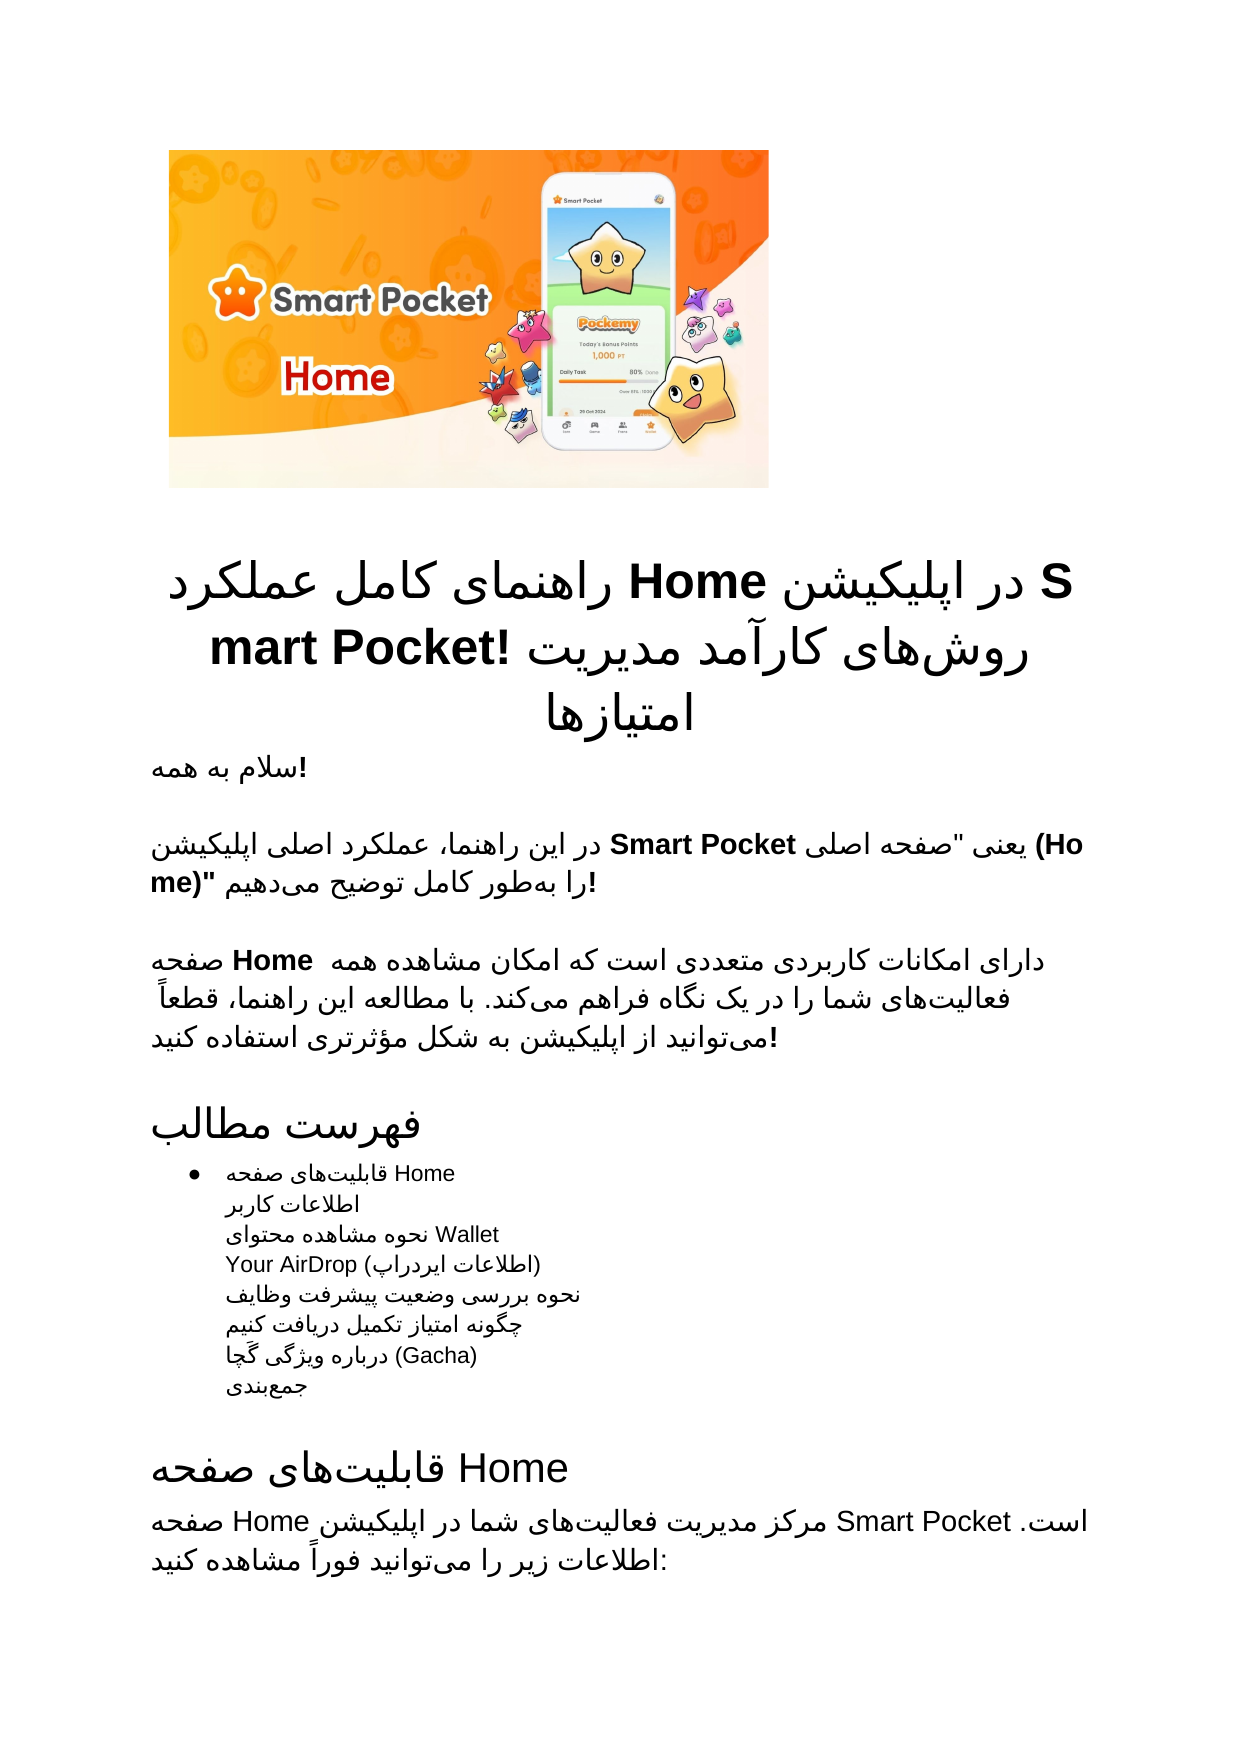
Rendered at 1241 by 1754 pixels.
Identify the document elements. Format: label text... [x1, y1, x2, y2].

text راهنمای کامل عملکرد Home در اپلیکیشن Smart Pocket! روش‌های کارآمد مدیریت امتیازها [150, 552, 1090, 741]
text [150, 1504, 1090, 1576]
subtitle قابلیت‌های صفحه Home [150, 1444, 1090, 1492]
picture [168, 150, 769, 488]
list قابلیت‌های صفحه Home اطلاعات کاربر نحوه مشاهده محتوای Wallet Your AirDrop (اطلاعات ایردراپ) نحوه بررسی وضعیت پیشرفت وظایف چگونه امتیاز تکمیل دریافت کنیم درباره ویژگی گَچا (Gacha) جمع‌بندی [187, 1160, 1090, 1398]
subtitle فهرست مطالب [150, 1100, 1090, 1148]
text سلام به همه! در این راهنما، عملکرد اصلی اپلیکیشن Smart Pocket یعنی "صفحه اصلی (Home)" را به‌طور کامل توضیح می‌دهیم! صفحه Home دارای امکانات کاربردی متعددی است که امکان مشاهده همه فعالیت‌های شما را در یک نگاه فراهم می‌کند. با مطالعه این راهنما، قطعاً می‌توانید از اپلیکیشن به شکل مؤثرتری استفاده کنید! [150, 750, 1090, 1053]
